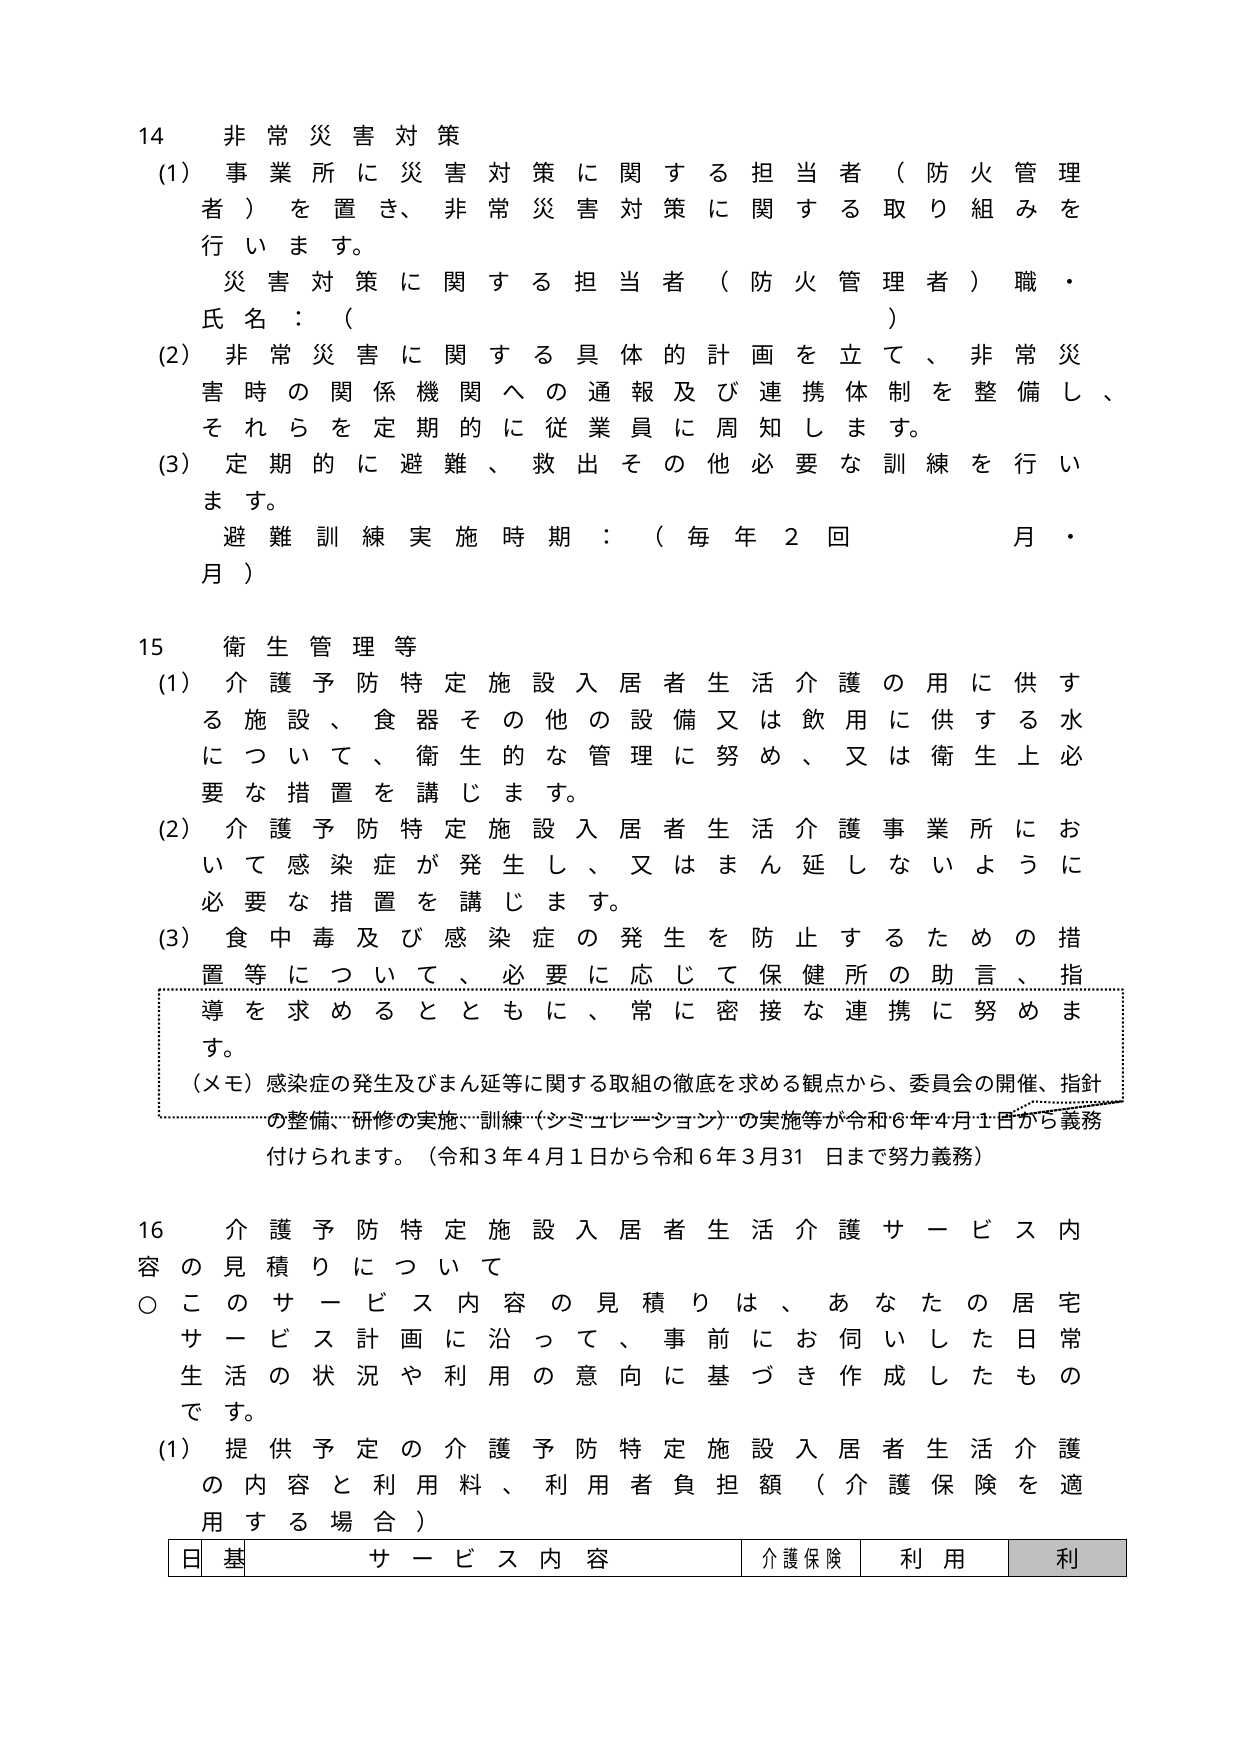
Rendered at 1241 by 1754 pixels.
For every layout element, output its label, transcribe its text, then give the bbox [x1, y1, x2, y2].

text 16 介護予防特定施設入居者生活介護サービス内容の見積りについて [137, 1210, 1103, 1283]
table_header サービス内容 [245, 1540, 741, 1576]
text (2）介護予防特定施設入居者生活介護事業所において感染症が発生し、又はまん延しないように必要な措置を講じます。 [159, 809, 1103, 919]
text (2）非常災害に関する具体的計画を立て、非常災害時の関係機関への通報及び連携体制を整備し、それらを定期的に従業員に周知します。 [159, 335, 1103, 445]
text （メモ）感染症の発生及びまん延等に関する取組の徹底を求める観点から、委員会の開催、指針の整備、研修の実施、訓練（シミュレーション）の実施等が令和６年４月１日から義務付けられます。（令和３年４月１日から令和６年３月31日まで努力義務） [180, 1064, 1103, 1174]
list このサービス内容の見積りは、あなたの居宅サービス計画に沿って、事前にお伺いした日常生活の状況や利用の意向に基づき作成したものです。 [122, 1283, 1103, 1429]
text (3）食中毒及び感染症の発生を防止するための措置等について、必要に応じて保健所の助言、指導を求めるとともに、常に密接な連携に努めます。 [159, 919, 1103, 1064]
table_header 利用料 [861, 1540, 1008, 1576]
text 15 衛生管理等 [137, 627, 1103, 663]
text (1）提供予定の介護予防特定施設入居者生活介護の内容と利用料、利用者負担額（介護保険を適用する場合） [159, 1429, 1103, 1538]
text 14 非常災害対策 [137, 117, 1103, 153]
text 避難訓練実施時期：（毎年２回 月・ 月） [184, 518, 1103, 591]
text (3）定期的に避難、救出その他必要な訓練を行います。 [159, 445, 1103, 518]
table_header 利用者負担額 [1009, 1540, 1126, 1576]
text (1）介護予防特定施設入居者生活介護の用に供する施設、食器その他の設備又は飲用に供する水について、衛生的な管理に努め、又は衛生上必要な措置を講じます。 [159, 663, 1103, 809]
table_header 基本利用料 [202, 1540, 244, 1576]
text (1）事業所に災害対策に関する担当者（防火管理者）を置き、非常災害対策に関する取り組みを行います。 [159, 153, 1103, 262]
text 災害対策に関する担当者（防火管理者）職・氏名：（ ） [184, 262, 1103, 335]
table_header 日数 [169, 1540, 201, 1576]
table_header 介護保険適用の有無 [742, 1540, 860, 1576]
